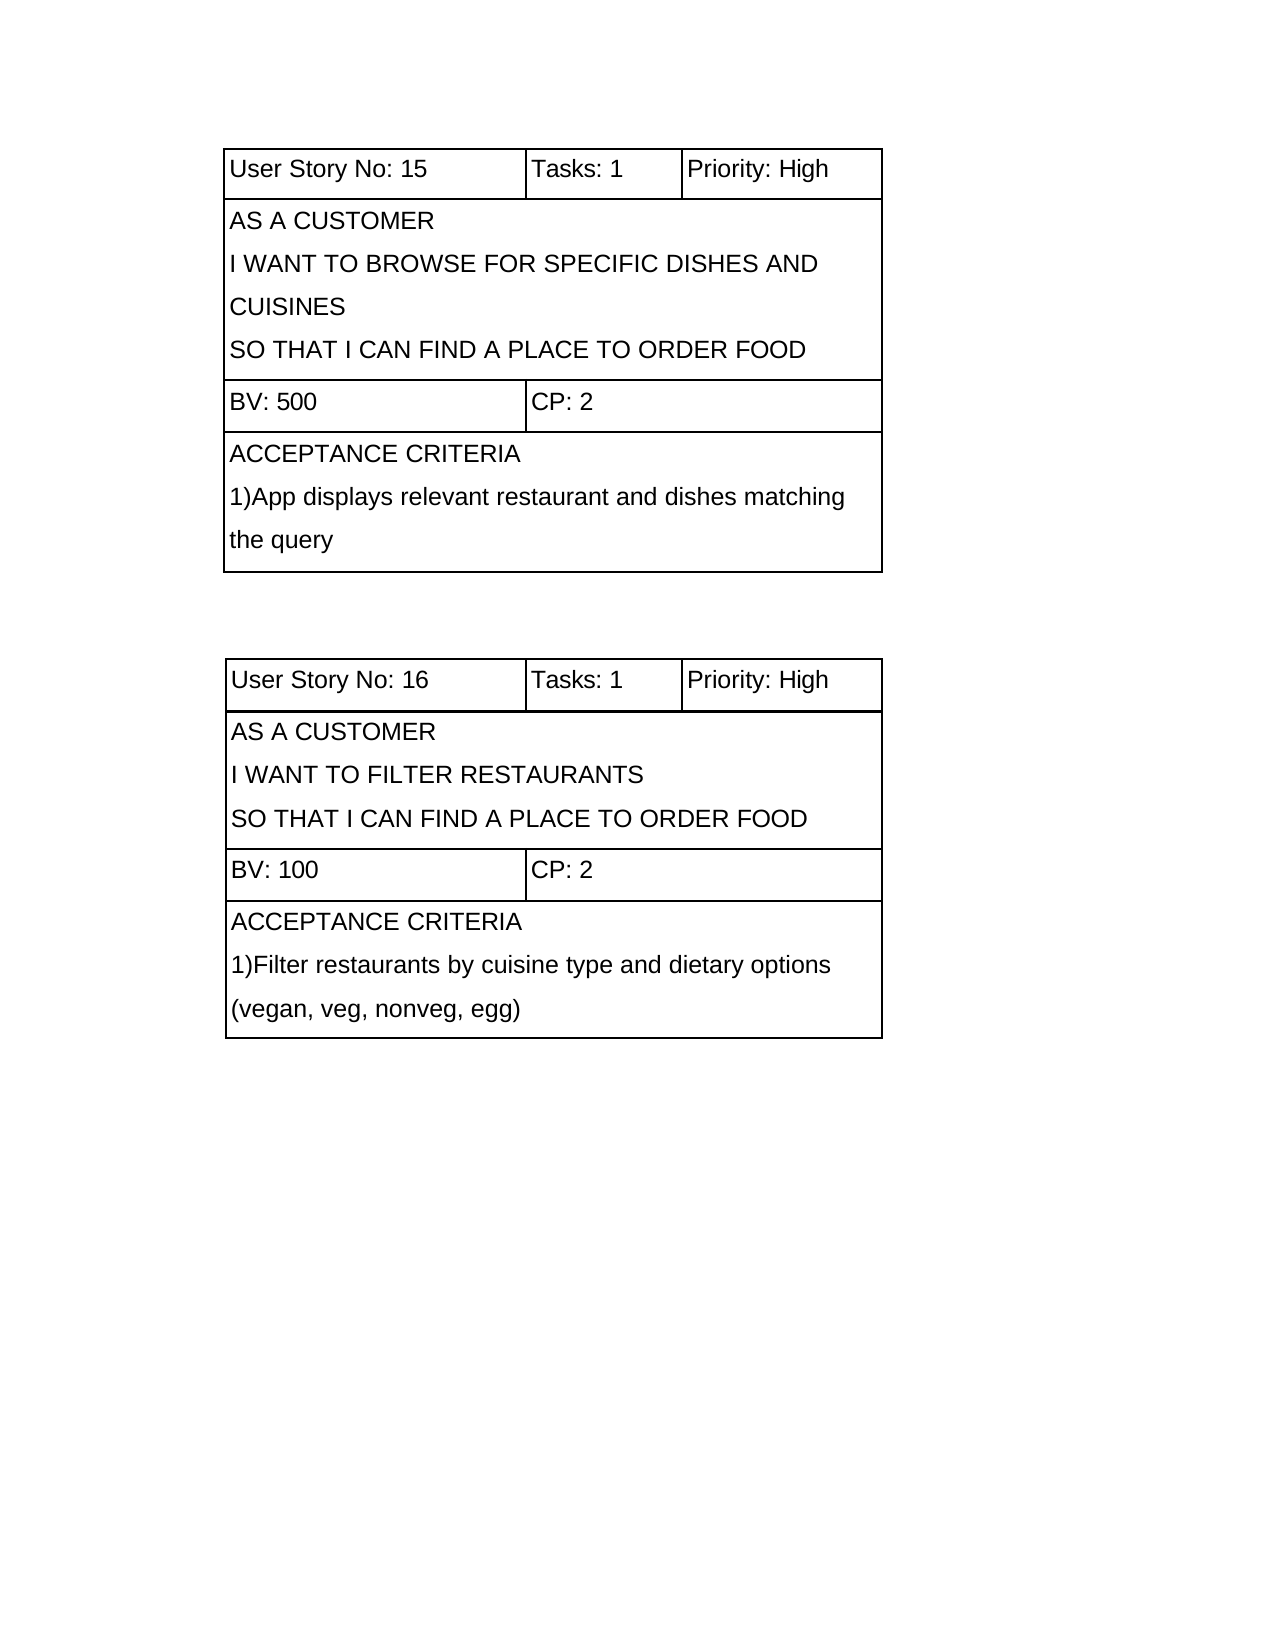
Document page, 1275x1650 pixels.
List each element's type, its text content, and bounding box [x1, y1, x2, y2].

table_header User Story No: 15 [225, 150, 525, 198]
table_cell CP: 2 [527, 381, 881, 431]
table_cell BV: 500 [225, 381, 525, 431]
table_cell ACCEPTANCE CRITERIA 1)App displays relevant restaurant and dishes matching the query [225, 433, 881, 571]
table_header Tasks: 1 [527, 660, 681, 710]
table_cell ACCEPTANCE CRITERIA 1)Filter restaurants by cuisine type and dietary options (vegan, veg, nonveg, egg) [227, 902, 881, 1037]
table_cell AS A CUSTOMER I WANT TO BROWSE FOR SPECIFIC DISHES AND CUISINES SO THAT I CAN FIND A PLACE TO ORDER FOOD [225, 200, 881, 379]
table_header Tasks: 1 [527, 150, 681, 198]
table_cell BV: 100 [227, 850, 525, 900]
table_cell CP: 2 [527, 850, 881, 900]
table_header Priority: High [683, 150, 881, 198]
table_cell AS A CUSTOMER I WANT TO FILTER RESTAURANTS SO THAT I CAN FIND A PLACE TO ORDER FOOD [227, 713, 881, 848]
table_header User Story No: 16 [227, 660, 525, 710]
table_header Priority: High [683, 660, 881, 710]
